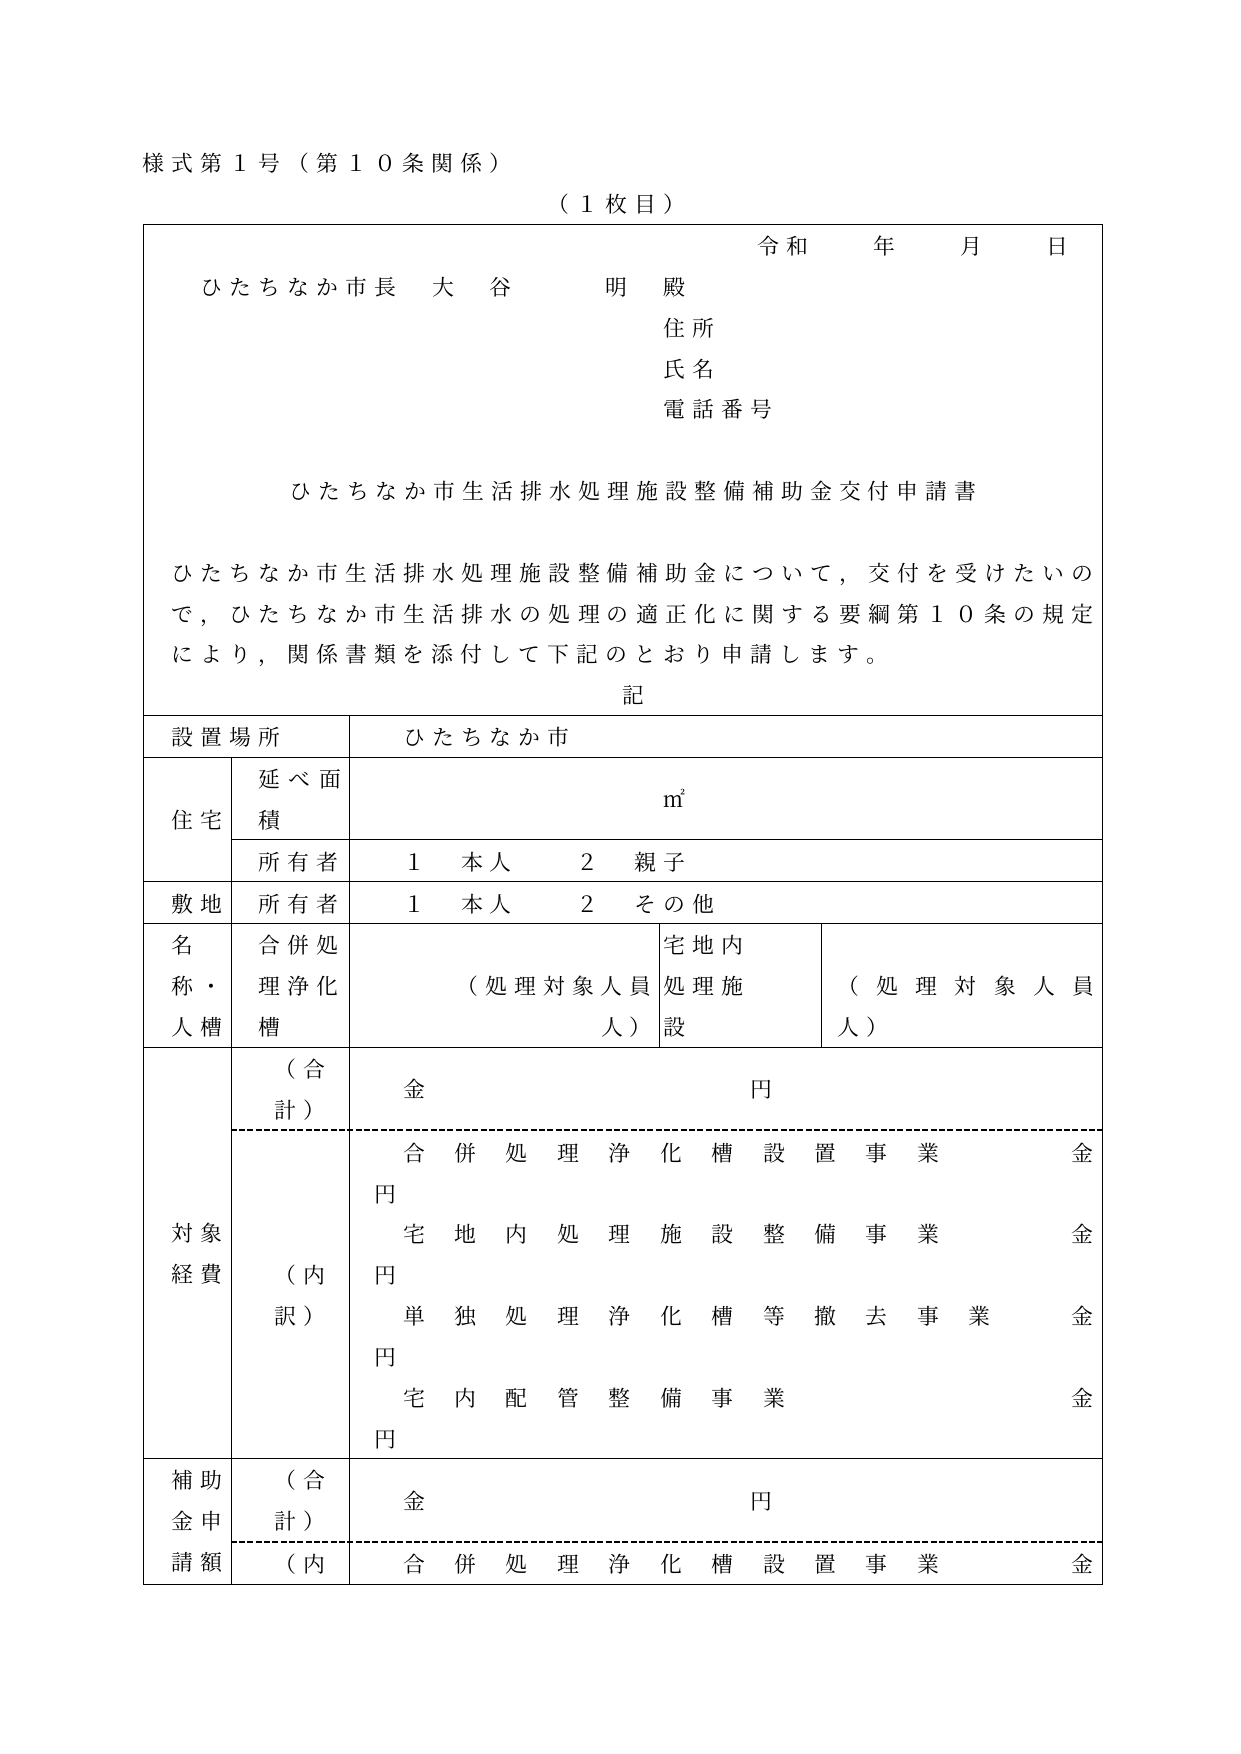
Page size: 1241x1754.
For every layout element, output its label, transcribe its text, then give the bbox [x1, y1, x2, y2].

table_cell １ 本人 ２ その他 [350, 882, 1102, 923]
table_cell （合計） [232, 1048, 349, 1129]
table_cell （内訳） [232, 1541, 349, 1584]
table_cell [350, 1541, 1102, 1584]
text 様式第１号（第１０条関係） [142, 142, 1098, 183]
table_cell １ 本人 ２ 親子 [350, 840, 1102, 881]
table_cell 延べ面積 [232, 758, 349, 839]
table_cell 補助金申請額 [144, 1459, 231, 1584]
table_cell ひたちなか市 [350, 716, 1102, 757]
table_cell 所有者 [232, 840, 349, 881]
table_cell （処理対象人員 人） [822, 924, 1102, 1047]
table_cell 金 円 [350, 1459, 1102, 1541]
table_cell 住宅 [144, 758, 231, 881]
table_cell 対象 経費 [144, 1048, 231, 1458]
table_cell 合併処理浄化槽 [232, 924, 349, 1047]
table_cell ㎡ [350, 758, 1102, 839]
table_cell （内訳） [232, 1129, 349, 1458]
table_cell 所有者 [232, 882, 349, 923]
table_cell 名称・人槽 [144, 924, 231, 1047]
table_cell 合併処理浄化槽設置事業 金 円 宅地内処理施設整備事業 金 円 単独処理浄化槽等撤去事業 金 円 宅内配管整備事業 金 円 [350, 1129, 1102, 1458]
table_cell 設置場所 [144, 716, 349, 757]
text （１枚目） [142, 183, 1098, 224]
table_header 令和 年 月 日 ひたちなか市長 大 谷 明 殿 住所 氏名 電話番号 ひたちなか市生活排水処理施設整備補助金交付申請書 ひたちなか市生活排水処理施設整備補助金について，交付を受けたいので，ひたちなか市生活排水の処理の適正化に関する要綱第１０条の規定により，関係書類を添付して下記のとおり申請します。 記 [144, 225, 1102, 715]
table_cell 敷地 [144, 882, 231, 923]
table_cell （合計） [232, 1459, 349, 1541]
table_cell （処理対象人員 人） [350, 924, 659, 1047]
table_cell 宅地内 処理施設 [660, 924, 821, 1047]
table_cell 金 円 [350, 1048, 1102, 1129]
